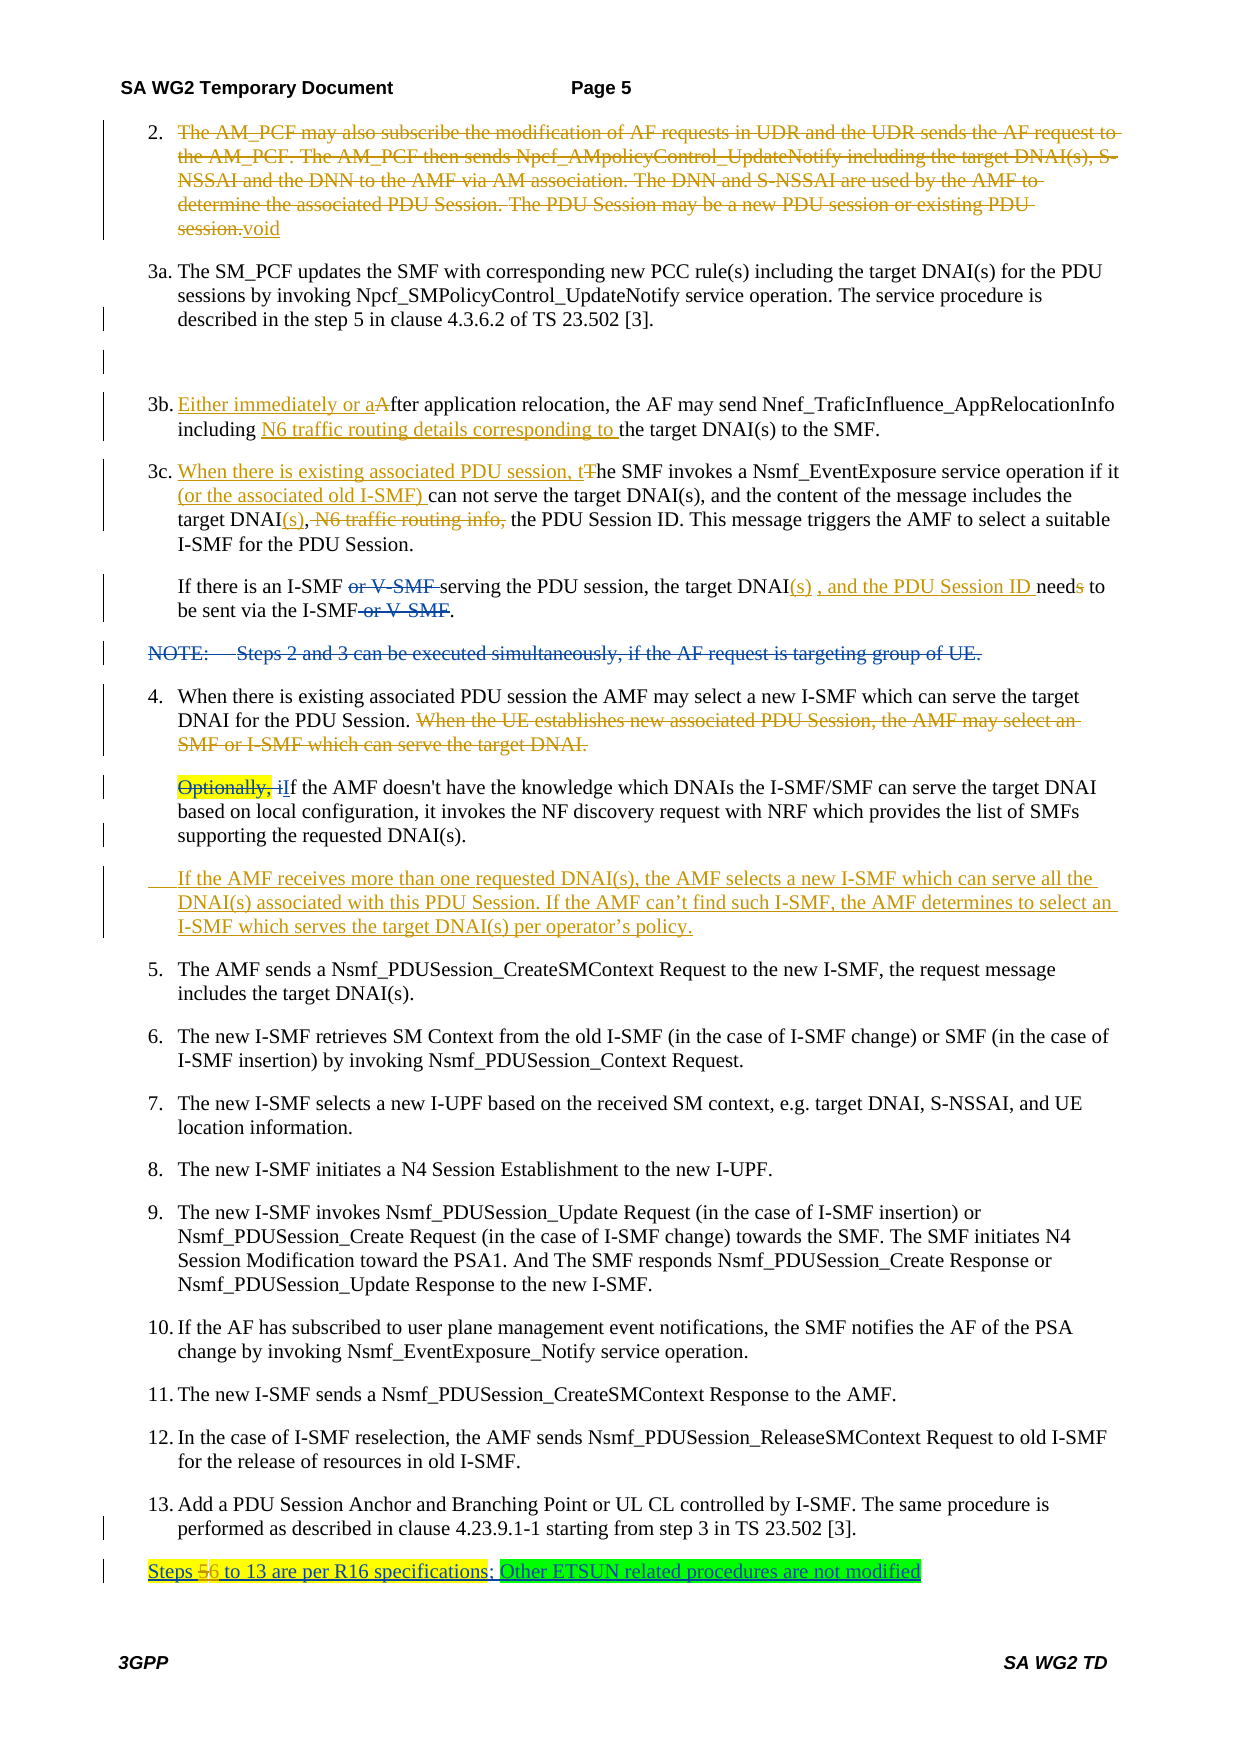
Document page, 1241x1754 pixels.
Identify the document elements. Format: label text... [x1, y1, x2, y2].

text 7. The new I-SMF selects a new I-UPF based on the received SM context, e.g. target DNAI, S-NSSAI, and UE location information. [148, 1091, 1122, 1139]
text 4. When there is existing associated PDU session the AMF may select a new I-SMF which can serve the target DNAI for the PDU Session. [148, 684, 1122, 756]
text 8. The new I-SMF initiates a N4 Session Establishment to the new I-UPF. [148, 1157, 1122, 1181]
text f the AMF doesn't have the knowledge which DNAIs the I-SMF/SMF can serve the target DNAI based on local configuration, it invokes the NF discovery request with NRF which provides the list of SMFs supporting the requested DNAI(s). [148, 775, 1122, 847]
text If there is an I-SMF serving the PDU session, the target DNAI need to be sent via the I-SMF. [148, 574, 1122, 622]
text 3a. The SM_PCF updates the SMF with corresponding new PCC rule(s) including the target DNAI(s) for the PDU sessions by invoking Npcf_SMPolicyControl_UpdateNotify service operation. The service procedure is described in the step 5 in clause 4.3.6.2 of TS 23.502 [3]. [148, 259, 1122, 331]
text 9. The new I-SMF invokes Nsmf_PDUSession_Update Request (in the case of I-SMF insertion) or Nsmf_PDUSession_Create Request (in the case of I-SMF change) towards the SMF. The SMF initiates N4 Session Modification toward the PSA1. And The SMF responds Nsmf_PDUSession_Create Response or Nsmf_PDUSession_Update Response to the new I-SMF. [148, 1200, 1122, 1296]
text 3c. he SMF invokes a Nsmf_EventExposure service operation if it can not serve the target DNAI(s), and the content of the message includes the target DNAI, the PDU Session ID. This message triggers the AMF to select a suitable I-SMF for the PDU Session. [148, 459, 1122, 556]
text 10. If the AF has subscribed to user plane management event notifications, the SMF notifies the AF of the PSA change by invoking Nsmf_EventExposure_Notify service operation. [148, 1315, 1122, 1363]
text 3b. fter application relocation, the AF may send Nnef_TraficInfluence_AppRelocationInfo including the target DNAI(s) to the SMF. [148, 392, 1122, 441]
text 2. [148, 119, 1122, 240]
text 11. The new I-SMF sends a Nsmf_PDUSession_CreateSMContext Response to the AMF. [148, 1382, 1122, 1406]
text 12. In the case of I-SMF reselection, the AMF sends Nsmf_PDUSession_ReleaseSMContext Request to old I-SMF for the release of resources in old I-SMF. [148, 1425, 1122, 1473]
text 13. Add a PDU Session Anchor and Branching Point or UL CL controlled by I-SMF. The same procedure is performed as described in clause 4.23.9.1-1 starting from step 3 in TS 23.502 [3]. [148, 1492, 1122, 1540]
text 5. The AMF sends a Nsmf_PDUSession_CreateSMContext Request to the new I-SMF, the request message includes the target DNAI(s). [148, 957, 1122, 1005]
text 6. The new I-SMF retrieves SM Context from the old I-SMF (in the case of I-SMF change) or SMF (in the case of I-SMF insertion) by invoking Nsmf_PDUSession_Context Request. [148, 1024, 1122, 1072]
